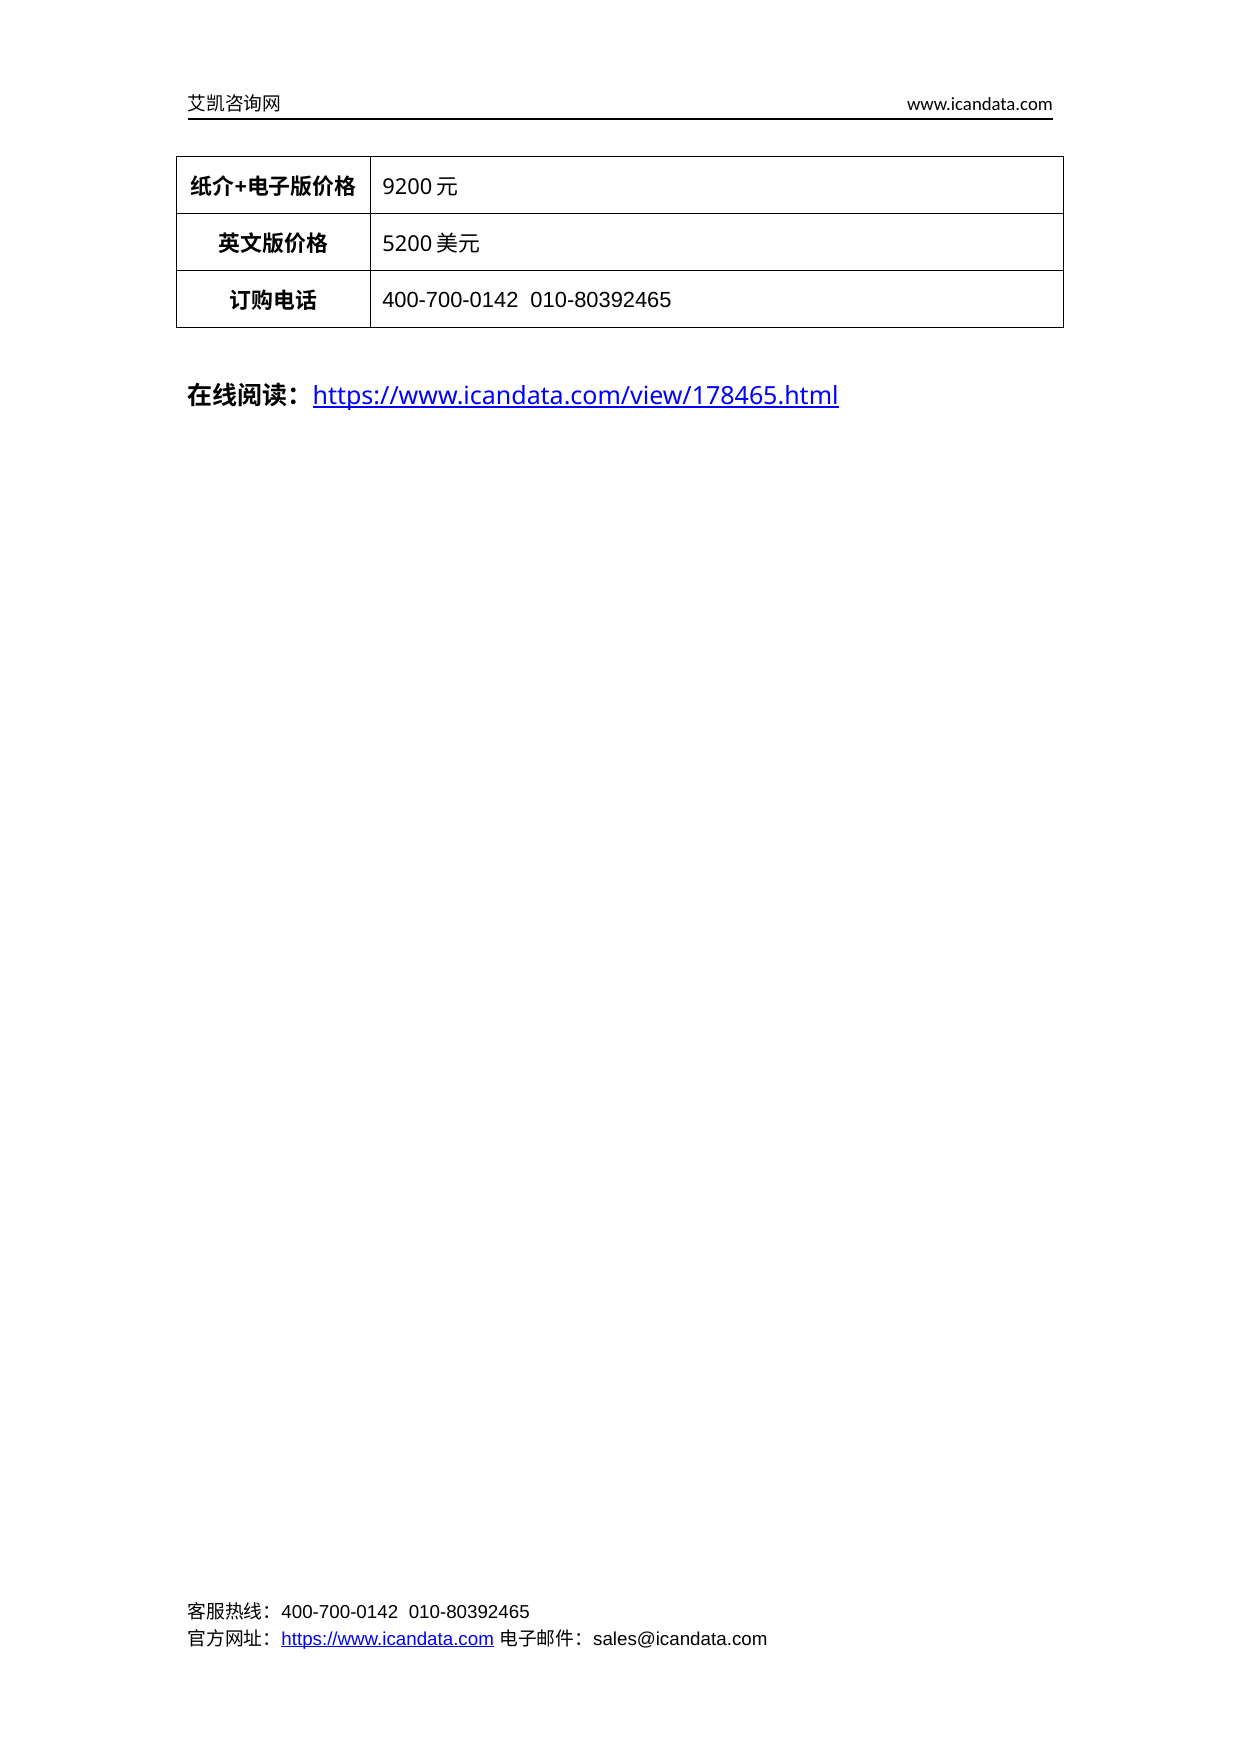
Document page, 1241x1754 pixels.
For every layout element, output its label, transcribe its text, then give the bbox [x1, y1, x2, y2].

table_cell 5200美元 [371, 214, 1063, 270]
table_cell 400-700-0142 010-80392465 [371, 271, 1063, 327]
table_cell 9200元 [371, 157, 1063, 213]
table_cell 纸介+电子版价格 [177, 157, 370, 213]
table_cell 英文版价格 [177, 214, 370, 270]
table_cell 订购电话 [177, 271, 370, 327]
text 在线阅读：https://www.icandata.com/view/178465.html [187, 361, 1053, 426]
